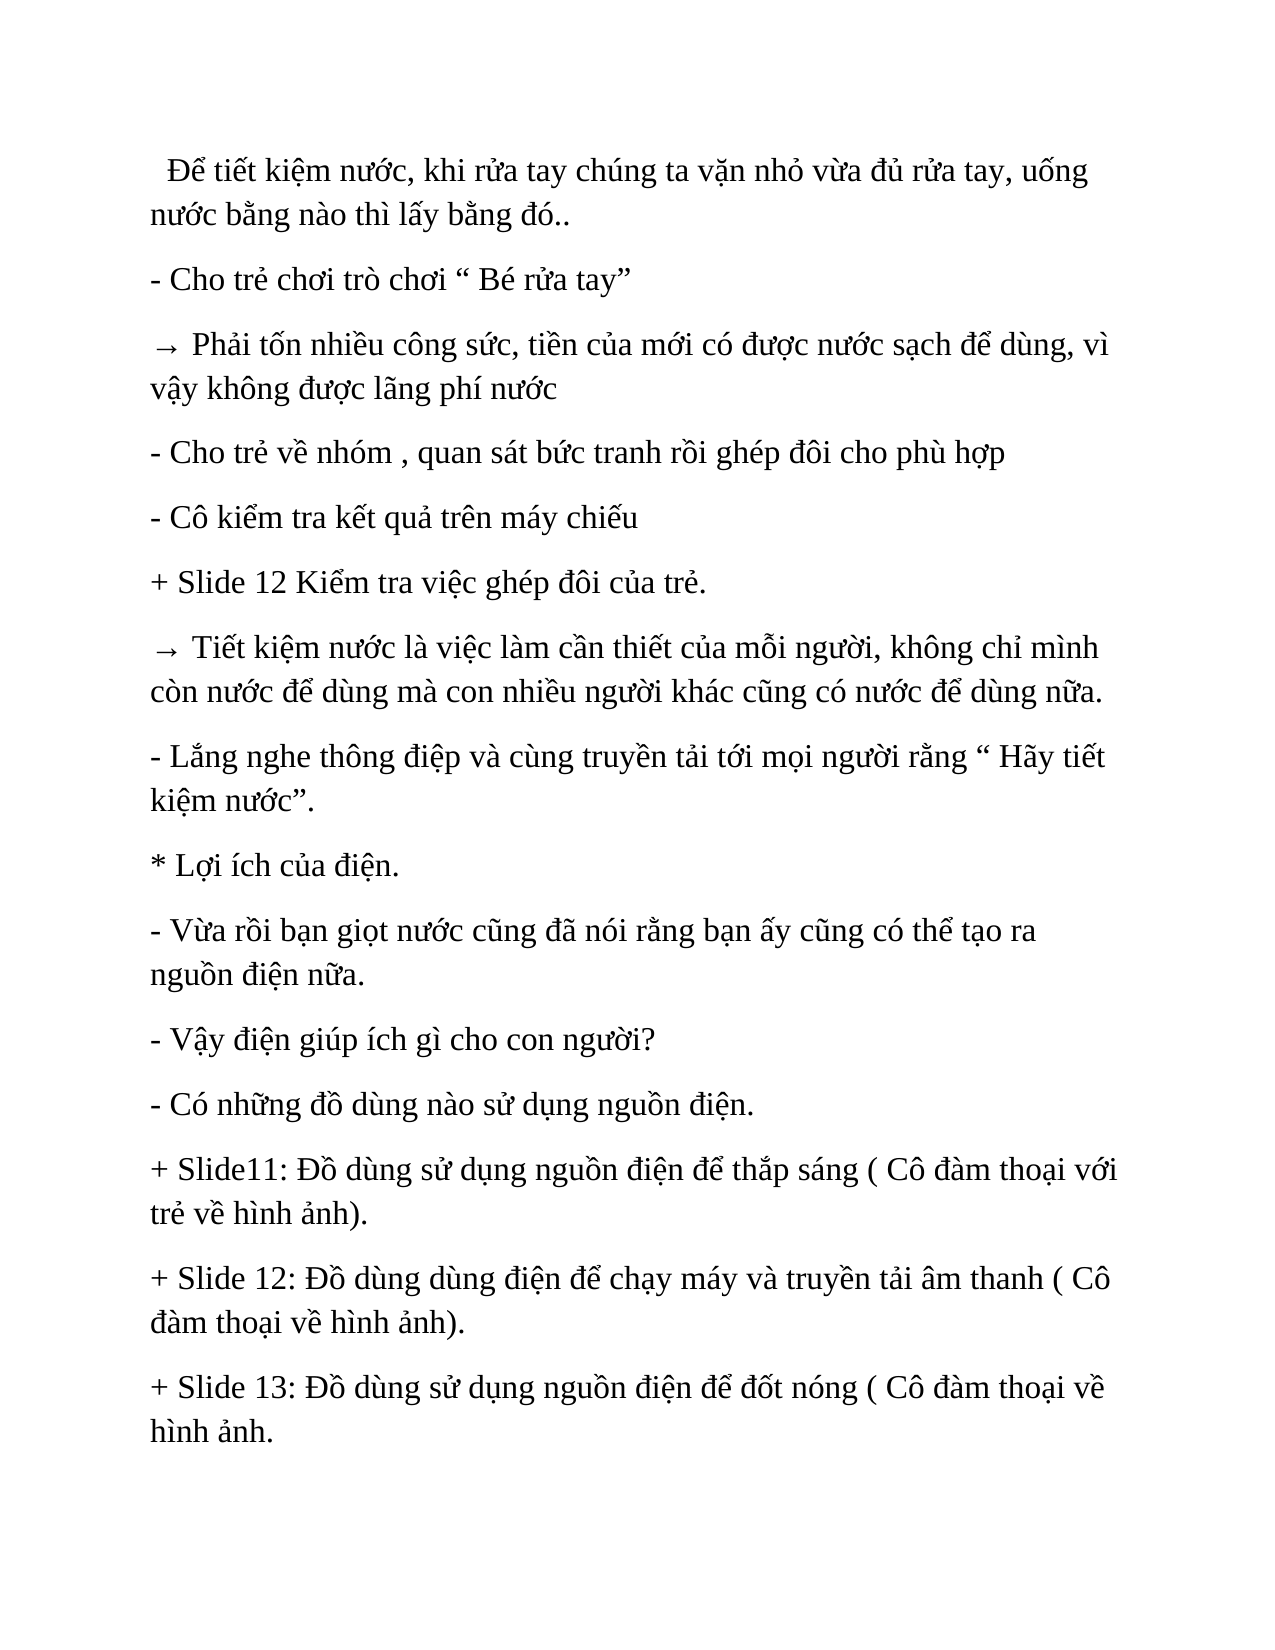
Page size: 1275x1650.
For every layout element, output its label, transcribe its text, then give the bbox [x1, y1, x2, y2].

text + Slide 13: Đồ dùng sử dụng nguồn điện để đốt nóng ( Cô đàm thoại về hình ảnh. [150, 1367, 1125, 1449]
text → Tiết kiệm nước là việc làm cần thiết của mỗi người, không chỉ mình còn nước để dùng mà con nhiều người khác cũng có nước để dùng nữa. [150, 627, 1125, 710]
text - Vừa rồi bạn giọt nước cũng đã nói rằng bạn ấy cũng có thể tạo ra nguồn điện nữa. [150, 910, 1125, 993]
text - Có những đồ dùng nào sử dụng nguồn điện. [150, 1084, 1125, 1122]
text + Slide11: Đồ dùng sử dụng nguồn điện để thắp sáng ( Cô đàm thoại với trẻ về hình ảnh). [150, 1149, 1125, 1231]
text → Phải tốn nhiều công sức, tiền của mới có được nước sạch để dùng, vì vậy không được lãng phí nước [150, 324, 1125, 406]
text - Vậy điện giúp ích gì cho con người? [150, 1019, 1125, 1058]
text + Slide 12: Đồ dùng dùng điện để chạy máy và truyền tải âm thanh ( Cô đàm thoại về hình ảnh). [150, 1258, 1125, 1340]
text - Lắng nghe thông điệp và cùng truyền tải tới mọi người rằng “ Hãy tiết kiệm nước”. [150, 736, 1125, 819]
text - Cô kiểm tra kết quả trên máy chiếu [150, 498, 1125, 536]
text * Lợi ích của điện. [150, 845, 1125, 884]
text - Cho trẻ chơi trò chơi “ Bé rửa tay” [150, 259, 1125, 297]
text + Slide 12 Kiểm tra việc ghép đôi của trẻ. [150, 563, 1125, 601]
text Để tiết kiệm nước, khi rửa tay chúng ta vặn nhỏ vừa đủ rửa tay, uống nước bằng nào thì lấy bằng đó.. [150, 150, 1125, 232]
text - Cho trẻ về nhóm , quan sát bức tranh rồi ghép đôi cho phù hợp [150, 433, 1125, 471]
